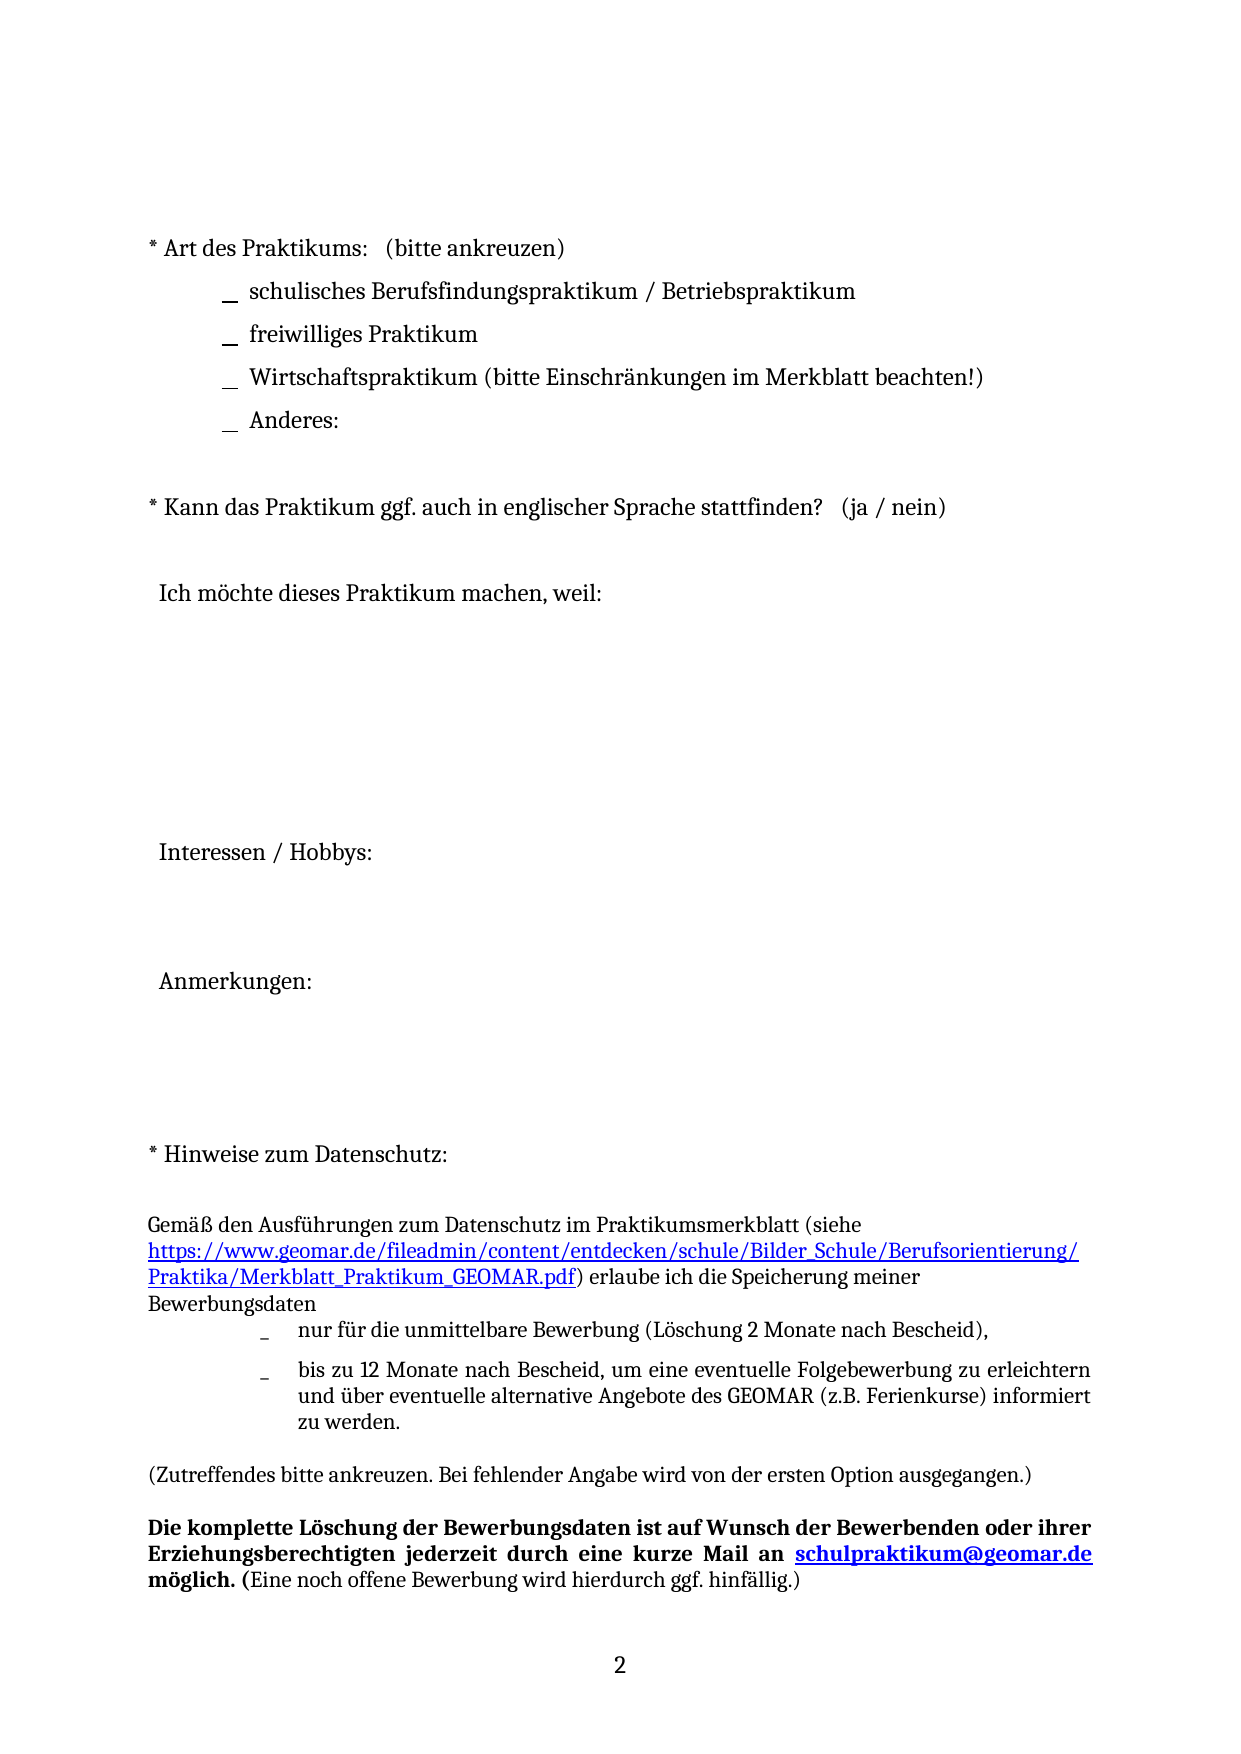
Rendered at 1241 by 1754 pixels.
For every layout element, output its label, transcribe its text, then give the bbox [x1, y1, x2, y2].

text * Art des Praktikums: (bitte ankreuzen) [148, 234, 1092, 263]
text schulisches Berufsfindungspraktikum / Betriebspraktikum [148, 277, 1092, 306]
text Gemäß den Ausführungen zum Datenschutz im Praktikumsmerkblatt (siehe [148, 1211, 1092, 1238]
text Anmerkungen: [148, 967, 1092, 996]
text freiwilliges Praktikum [148, 320, 1092, 349]
text https://www.geomar.de/fileadmin/content/entdecken/schule/Bilder_Schule/Berufsorientierung/Praktika/Merkblatt_Praktikum_GEOMAR.pdf) erlaube ich die Speicherung meiner Bewerbungsdaten [148, 1238, 1092, 1317]
list nur für die unmittelbare Bewerbung (Löschung 2 Monate nach Bescheid), [260, 1317, 1092, 1343]
list bis zu 12 Monate nach Bescheid, um eine eventuelle Folgebewerbung zu erleichtern und über eventuelle alternative Angebote des GEOMAR (z.B. Ferienkurse) informiert zu werden. [260, 1356, 1092, 1435]
text Ich möchte dieses Praktikum machen, weil: [148, 579, 1092, 608]
text Wirtschaftspraktikum (bitte Einschränkungen im Merkblatt beachten!) [148, 363, 1092, 392]
text Interessen / Hobbys: [148, 838, 1092, 866]
text Anderes: [148, 406, 1092, 435]
text (Zutreffendes bitte ankreuzen. Bei fehlender Angabe wird von der ersten Option ausgegangen.) [148, 1462, 1092, 1488]
text * Kann das Praktikum ggf. auch in englischer Sprache stattfinden? (ja / nein) [148, 493, 1092, 521]
text * Hinweise zum Datenschutz: [148, 1139, 1092, 1168]
text Die komplette Löschung der Bewerbungsdaten ist auf Wunsch der Bewerbenden oder ihrer Erziehungsberechtigten jederzeit durch eine kurze Mail an schulpraktikum@geomar.de möglich. (Eine noch offene Bewerbung wird hierdurch ggf. hinfällig.) [148, 1514, 1092, 1593]
